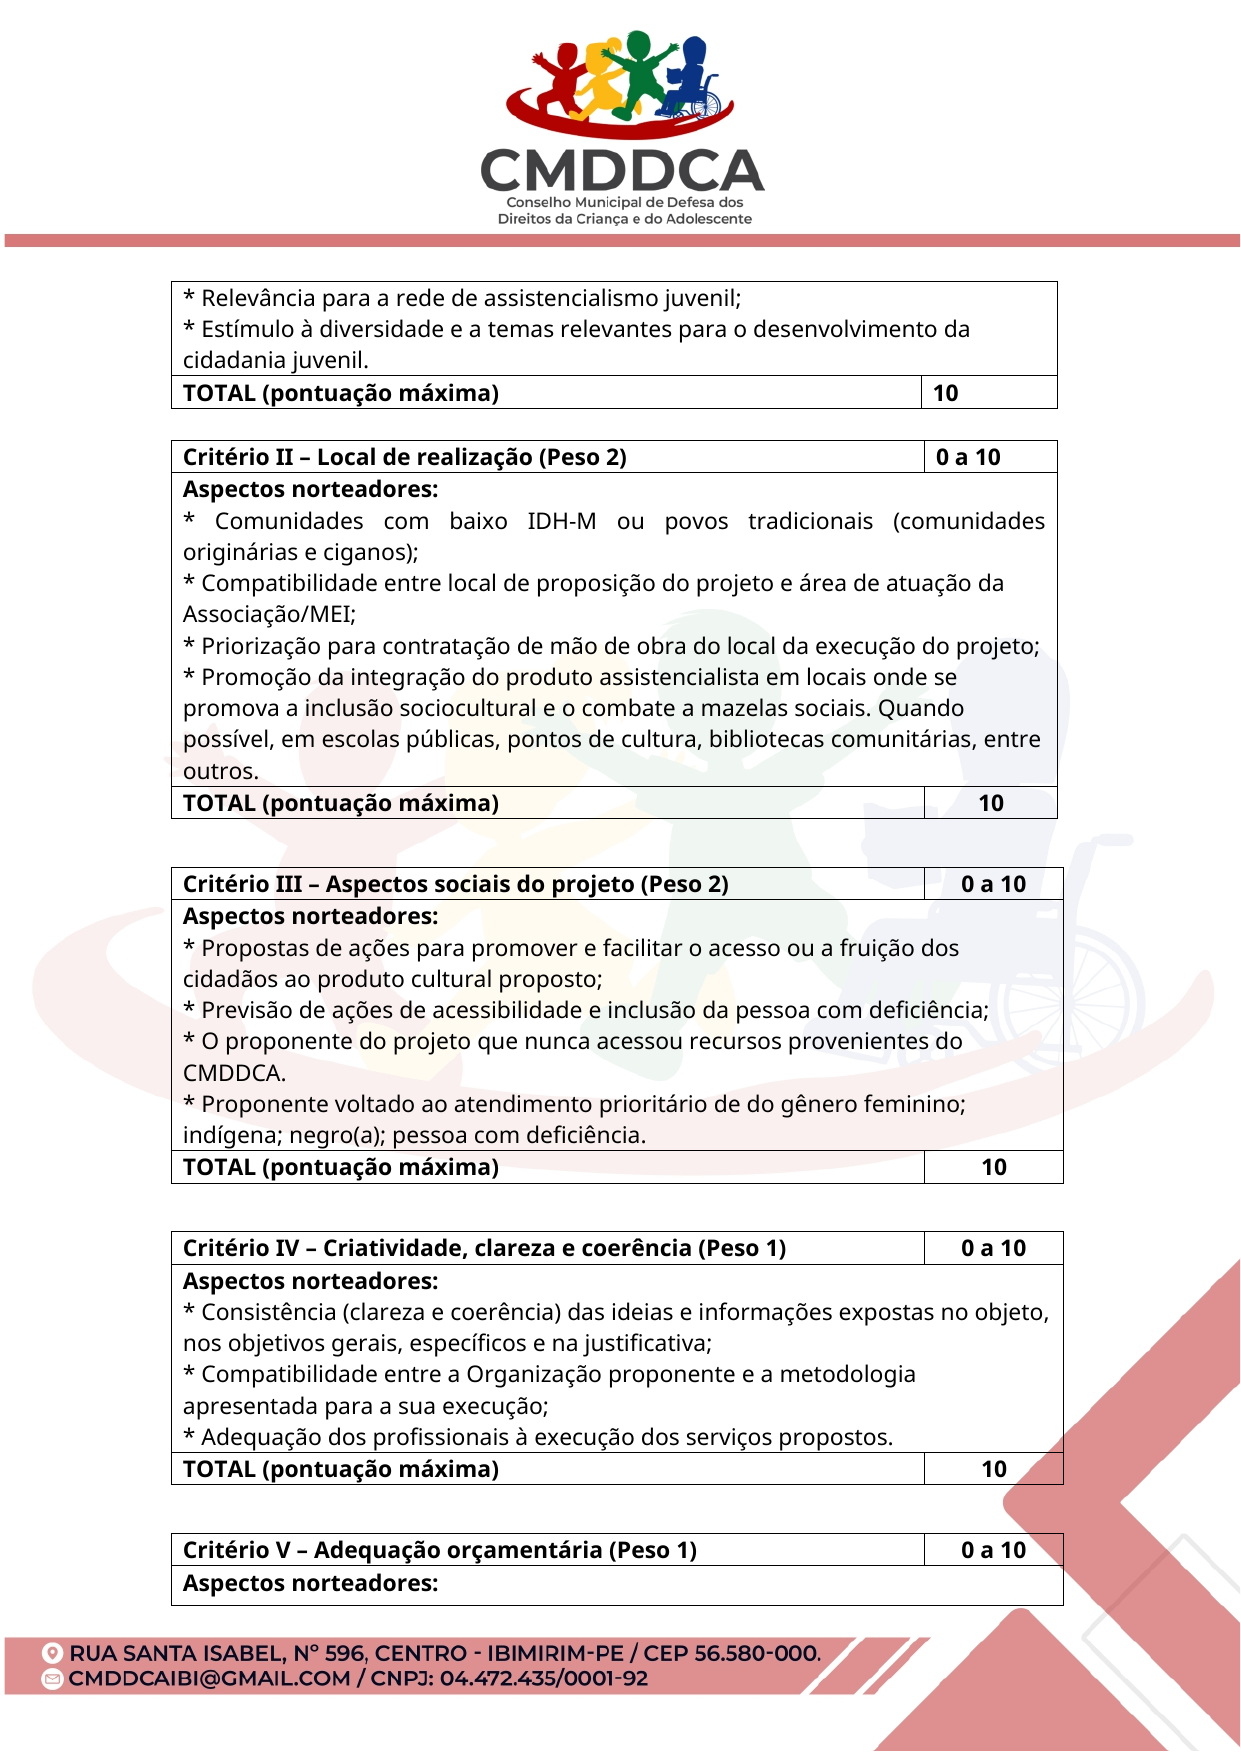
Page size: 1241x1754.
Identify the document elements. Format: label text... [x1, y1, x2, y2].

table_header Critério IV – Criatividade, clareza e coerência (Peso 1) [172, 1232, 924, 1263]
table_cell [172, 1566, 1063, 1605]
table_cell TOTAL (pontuação máxima) [172, 787, 924, 818]
table_header Critério III – Aspectos sociais do projeto (Peso 2) [172, 868, 924, 899]
picture [4, 8, 1241, 1751]
table_cell TOTAL (pontuação máxima) [172, 1453, 924, 1484]
table_cell 10 [922, 376, 1057, 408]
table_cell Aspectos norteadores: * Propostas de ações para promover e facilitar o acesso ou a fruição dos cidadãos ao produto cultural proposto; * Previsão de ações de acessibilidade e inclusão da pessoa com deficiência; * O proponente do projeto que nunca acessou recursos provenientes do CMDDCA. * Proponente voltado ao atendimento prioritário de do gênero feminino; indígena; negro(a); pessoa com deficiência. [172, 900, 1063, 1150]
table_header 0 a 10 [925, 441, 1057, 472]
table_cell Aspectos norteadores: * Consistência (clareza e coerência) das ideias e informações expostas no objeto, nos objetivos gerais, específicos e na justificativa; * Compatibilidade entre a Organização proponente e a metodologia apresentada para a sua execução; * Adequação dos profissionais à execução dos serviços propostos. [172, 1265, 1063, 1452]
table_cell TOTAL (pontuação máxima) [172, 376, 921, 408]
table_header 0 a 10 [925, 1534, 1063, 1565]
table_header 0 a 10 [925, 1232, 1063, 1263]
table_cell 10 [925, 1151, 1063, 1182]
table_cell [172, 282, 1057, 375]
table_cell TOTAL (pontuação máxima) [172, 1151, 924, 1182]
table_header 0 a 10 [925, 868, 1063, 899]
table_header Critério V – Adequação orçamentária (Peso 1) [172, 1534, 924, 1565]
table_header Critério II – Local de realização (Peso 2) [172, 441, 924, 472]
table_cell Aspectos norteadores: * Comunidades com baixo IDH-M ou povos tradicionais (comunidades originárias e ciganos); * Compatibilidade entre local de proposição do projeto e área de atuação da Associação/MEI; * Priorização para contratação de mão de obra do local da execução do projeto; * Promoção da integração do produto assistencialista em locais onde se promova a inclusão sociocultural e o combate a mazelas sociais. Quando possível, em escolas públicas, pontos de cultura, bibliotecas comunitárias, entre outros. [172, 473, 1057, 786]
table_cell 10 [925, 787, 1057, 818]
table_cell 10 [925, 1453, 1063, 1484]
